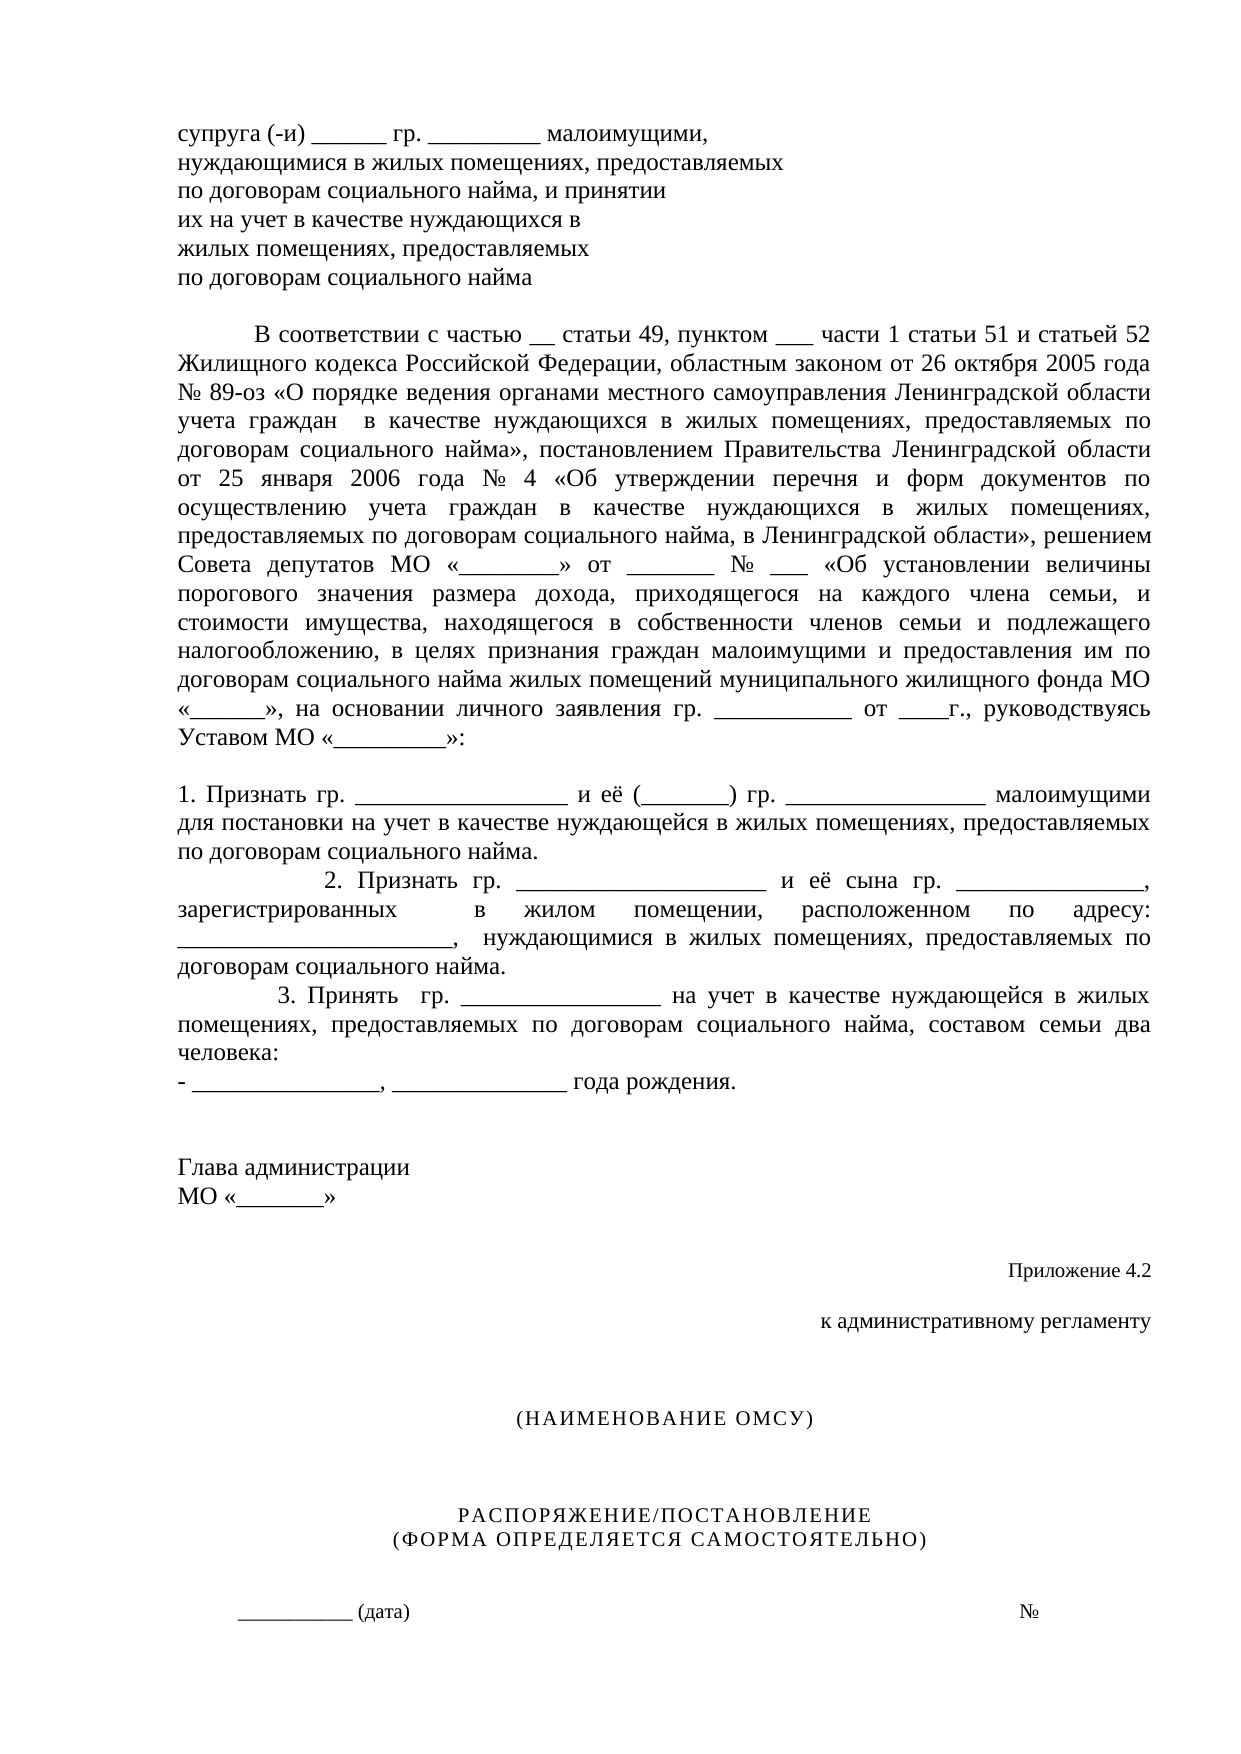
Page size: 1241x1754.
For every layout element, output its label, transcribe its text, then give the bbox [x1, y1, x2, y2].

text (наименование ОМСУ) [177, 1406, 1152, 1430]
text жилых помещениях, предоставляемых [177, 233, 1152, 262]
text супруга (-и) ______ гр. _________ малоимущими, [177, 118, 1152, 147]
text - _______________, ______________ года рождения. [177, 1066, 1152, 1095]
text МО «_______» [177, 1181, 1152, 1210]
text 1. Признать гр. _________________ и её (_______) гр. ________________ малоимущими для постановки на учет в качестве нуждающейся в жилых помещениях, предоставляемых по договорам социального найма. [177, 779, 1152, 865]
text ___________ (дата) № [177, 1599, 1152, 1623]
text 2. Признать гр. ____________________ и её сына гр. _______________, зарегистрированных в жилом помещении, расположенном по адресу: ______________________, нуждающимися в жилых помещениях, предоставляемых по договорам социального найма. [177, 865, 1152, 980]
text (форма определяется самостоятельно) [177, 1527, 1152, 1551]
text 3. Принять гр. ________________ на учет в качестве нуждающейся в жилых помещениях, предоставляемых по договорам социального найма, составом семьи два человека: [177, 980, 1152, 1066]
text нуждающимися в жилых помещениях, предоставляемых [177, 147, 1152, 176]
text их на учет в качестве нуждающихся в [177, 204, 1152, 233]
text по договорам социального найма [177, 262, 1152, 291]
text к административному регламенту [177, 1307, 1152, 1333]
text Глава администрации [177, 1152, 1152, 1181]
text по договорам социального найма, и принятии [177, 176, 1152, 204]
text Приложение 4.2 [183, 1258, 1152, 1282]
text В соответствии с частью __ статьи 49, пунктом ___ части 1 статьи 51 и статьей 52 Жилищного кодекса Российской Федерации, областным законом от 26 октября 2005 года № 89-оз «О порядке ведения органами местного самоуправления Ленинградской области учета граждан в качестве нуждающихся в жилых помещениях, предоставляемых по договорам социального найма», постановлением Правительства Ленинградской области от 25 января 2006 года № 4 «Об утверждении перечня и форм документов по осуществлению учета граждан в качестве нуждающихся в жилых помещениях, предоставляемых по договорам социального найма, в Ленинградской области», решением Совета депутатов МО «________» от _______ № ___ «Об установлении величины порогового значения размера дохода, приходящегося на каждого члена семьи, и стоимости имущества, находящегося в собственности членов семьи и подлежащего налогообложению, в целях признания граждан малоимущими и предоставления им по договорам социального найма жилых помещений муниципального жилищного фонда МО «______», на основании личного заявления гр. ___________ от ____г., руководствуясь Уставом МО «_________»: [177, 319, 1152, 751]
text РАСПОРЯЖЕНИЕ/постановление [177, 1503, 1152, 1527]
